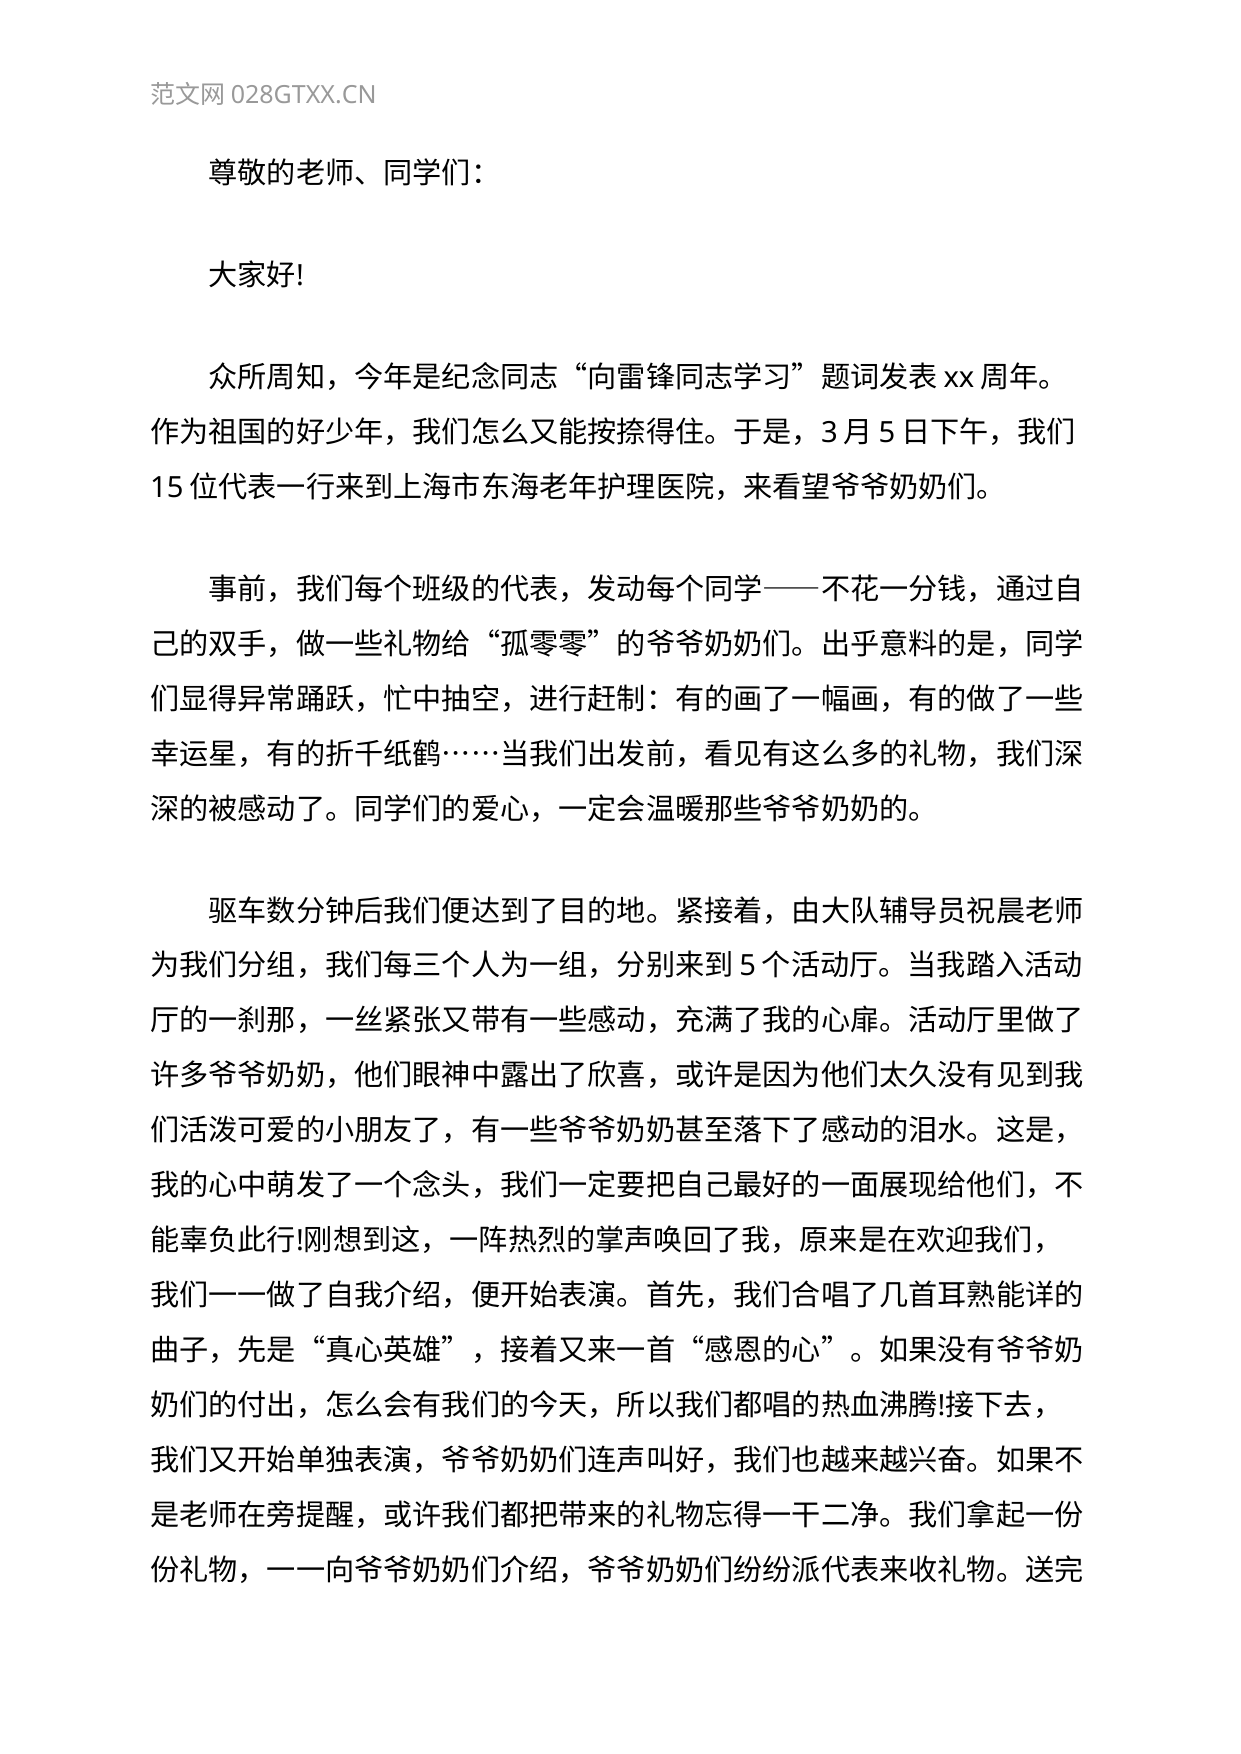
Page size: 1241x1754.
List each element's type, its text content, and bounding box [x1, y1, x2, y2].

text 尊敬的老师、同学们： [150, 150, 1090, 192]
text 大家好! [150, 252, 1090, 294]
text 众所周知，今年是纪念同志“向雷锋同志学习”题词发表xx周年。作为祖国的好少年，我们怎么又能按捺得住。于是，3月5日下午，我们15位代表一行来到上海市东海老年护理医院，来看望爷爷奶奶们。 [150, 354, 1090, 506]
text 事前，我们每个班级的代表，发动每个同学——不花一分钱，通过自己的双手，做一些礼物给“孤零零”的爷爷奶奶们。出乎意料的是，同学们显得异常踊跃，忙中抽空，进行赶制：有的画了一幅画，有的做了一些幸运星，有的折千纸鹤……当我们出发前，看见有这么多的礼物，我们深深的被感动了。同学们的爱心，一定会温暖那些爷爷奶奶的。 [150, 566, 1090, 828]
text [150, 887, 1090, 1588]
